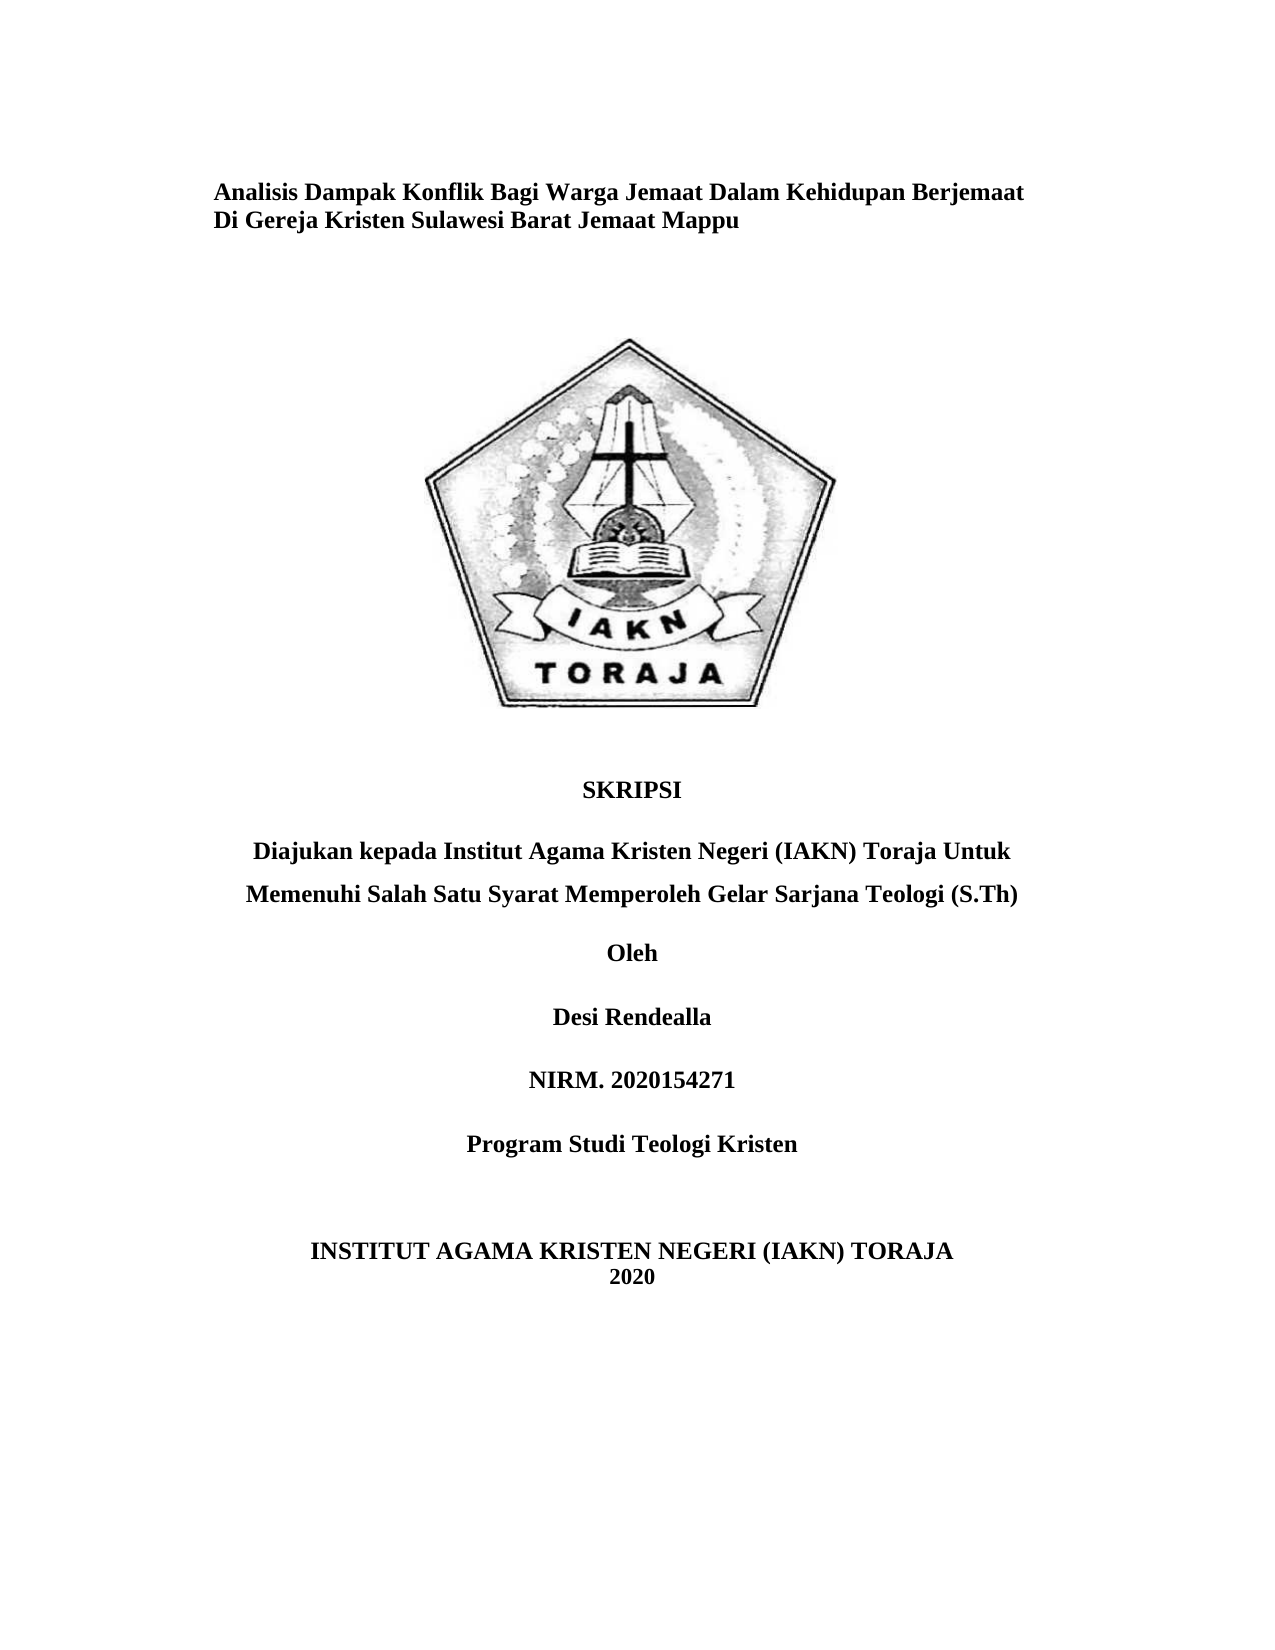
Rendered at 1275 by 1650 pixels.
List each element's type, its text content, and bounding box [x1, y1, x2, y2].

text Oleh [230, 911, 1034, 974]
picture [424, 337, 838, 709]
text INSTITUT AGAMA KRISTEN NEGERI (IAKN) TORAJA 2020 [230, 1239, 1034, 1289]
text Desi Rendealla NIRM. 2020154271 Program Studi Teologi Kristen [230, 974, 1034, 1165]
text SKRIPSI [230, 778, 1034, 803]
text Diajukan kepada Institut Agama Kristen Negeri (IAKN) Toraja Untuk Memenuhi Salah Satu Syarat Memperoleh Gelar Sarjana Teologi (S.Th) [230, 826, 1034, 911]
